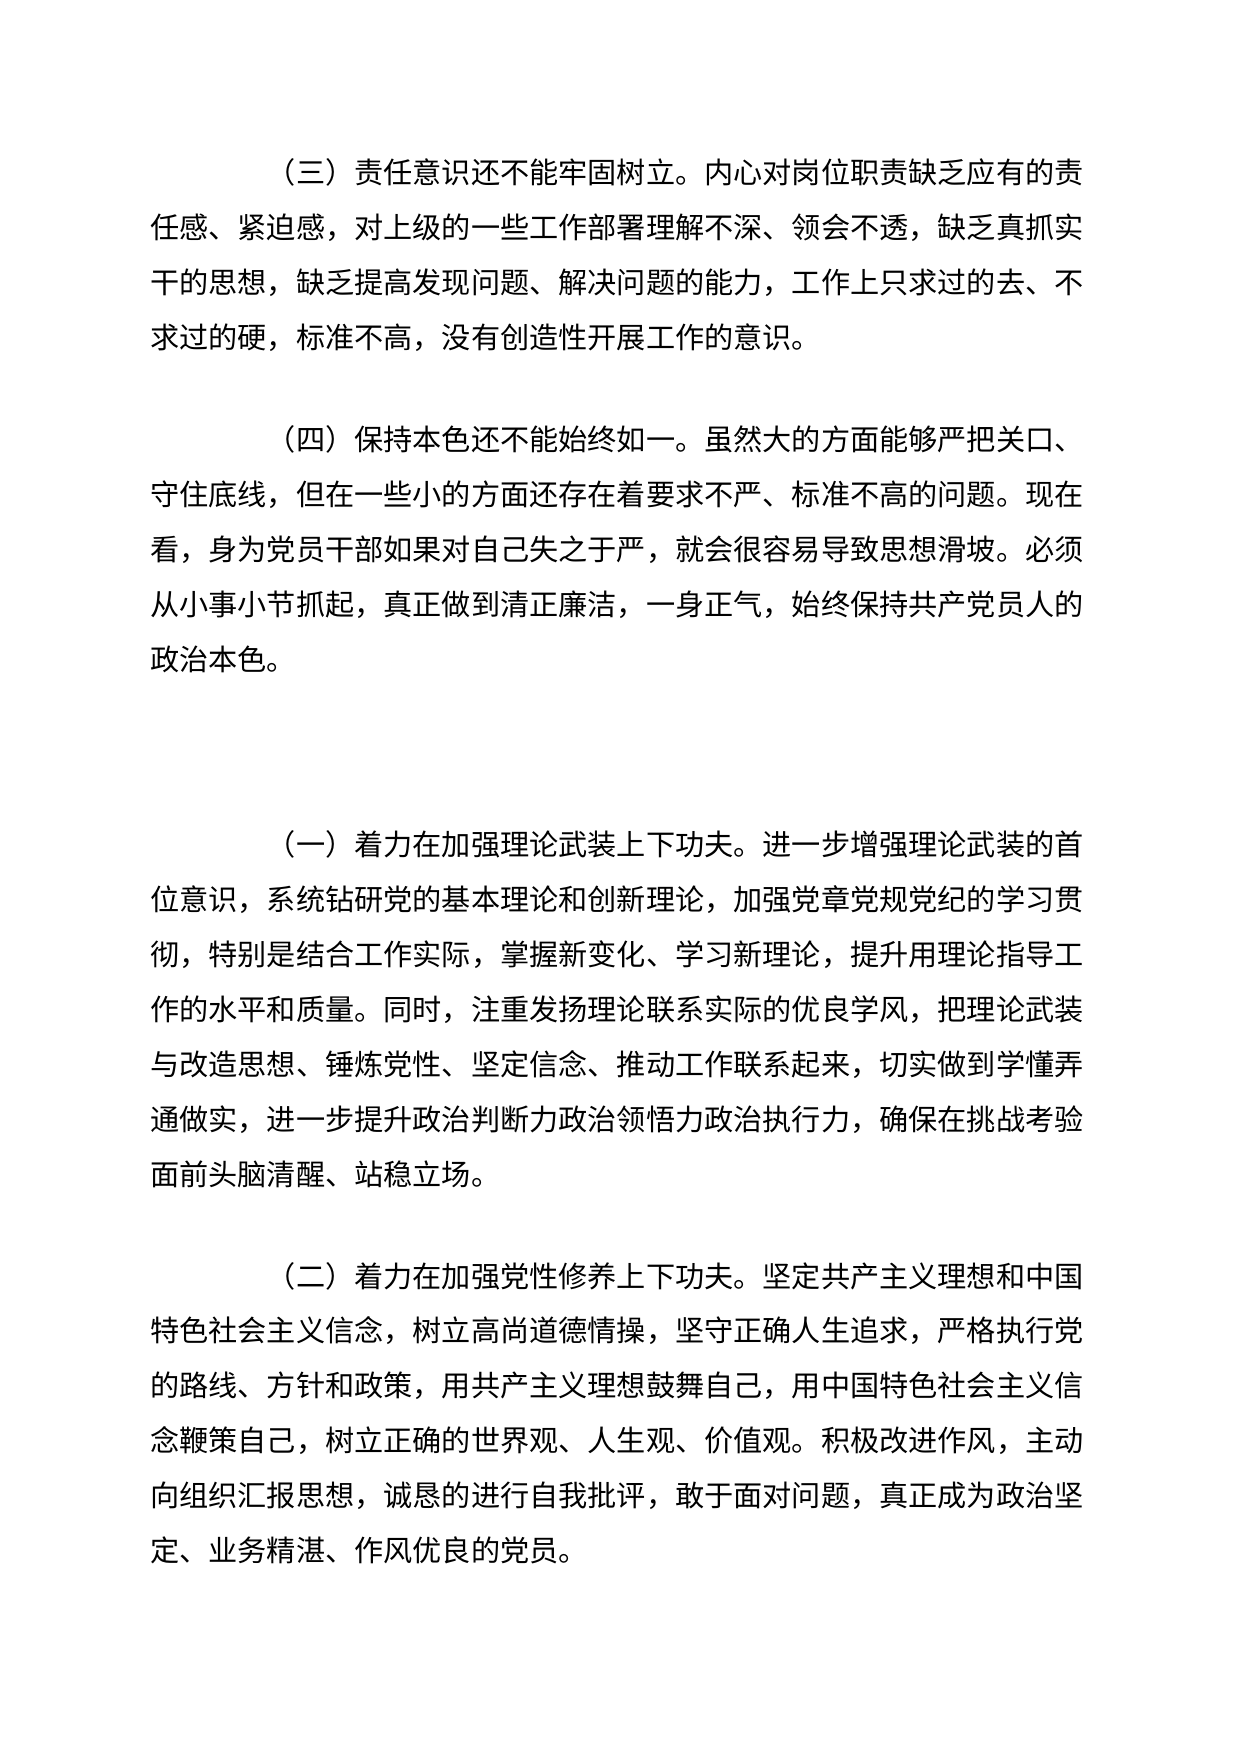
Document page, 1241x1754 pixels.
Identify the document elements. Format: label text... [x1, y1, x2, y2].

text （三）责任意识还不能牢固树立。内心对岗位职责缺乏应有的责任感、紧迫感，对上级的一些工作部署理解不深、领会不透，缺乏真抓实干的思想，缺乏提高发现问题、解决问题的能力，工作上只求过的去、不求过的硬，标准不高，没有创造性开展工作的意识。 [150, 150, 1090, 357]
text （一）着力在加强理论武装上下功夫。进一步增强理论武装的首位意识，系统钻研党的基本理论和创新理论，加强党章党规党纪的学习贯彻，特别是结合工作实际，掌握新变化、学习新理论，提升用理论指导工作的水平和质量。同时，注重发扬理论联系实际的优良学风，把理论武装与改造思想、锤炼党性、坚定信念、推动工作联系起来，切实做到学懂弄通做实，进一步提升政治判断力政治领悟力政治执行力，确保在挑战考验面前头脑清醒、站稳立场。 [150, 822, 1090, 1194]
text （二）着力在加强党性修养上下功夫。坚定共产主义理想和中国特色社会主义信念，树立高尚道德情操，坚守正确人生追求，严格执行党的路线、方针和政策，用共产主义理想鼓舞自己，用中国特色社会主义信念鞭策自己，树立正确的世界观、人生观、价值观。积极改进作风，主动向组织汇报思想，诚恳的进行自我批评，敢于面对问题，真正成为政治坚定、业务精湛、作风优良的党员。 [150, 1253, 1090, 1570]
text （四）保持本色还不能始终如一。虽然大的方面能够严把关口、守住底线，但在一些小的方面还存在着要求不严、标准不高的问题。现在看，身为党员干部如果对自己失之于严，就会很容易导致思想滑坡。必须从小事小节抓起，真正做到清正廉洁，一身正气，始终保持共产党员人的政治本色。 [150, 416, 1090, 678]
